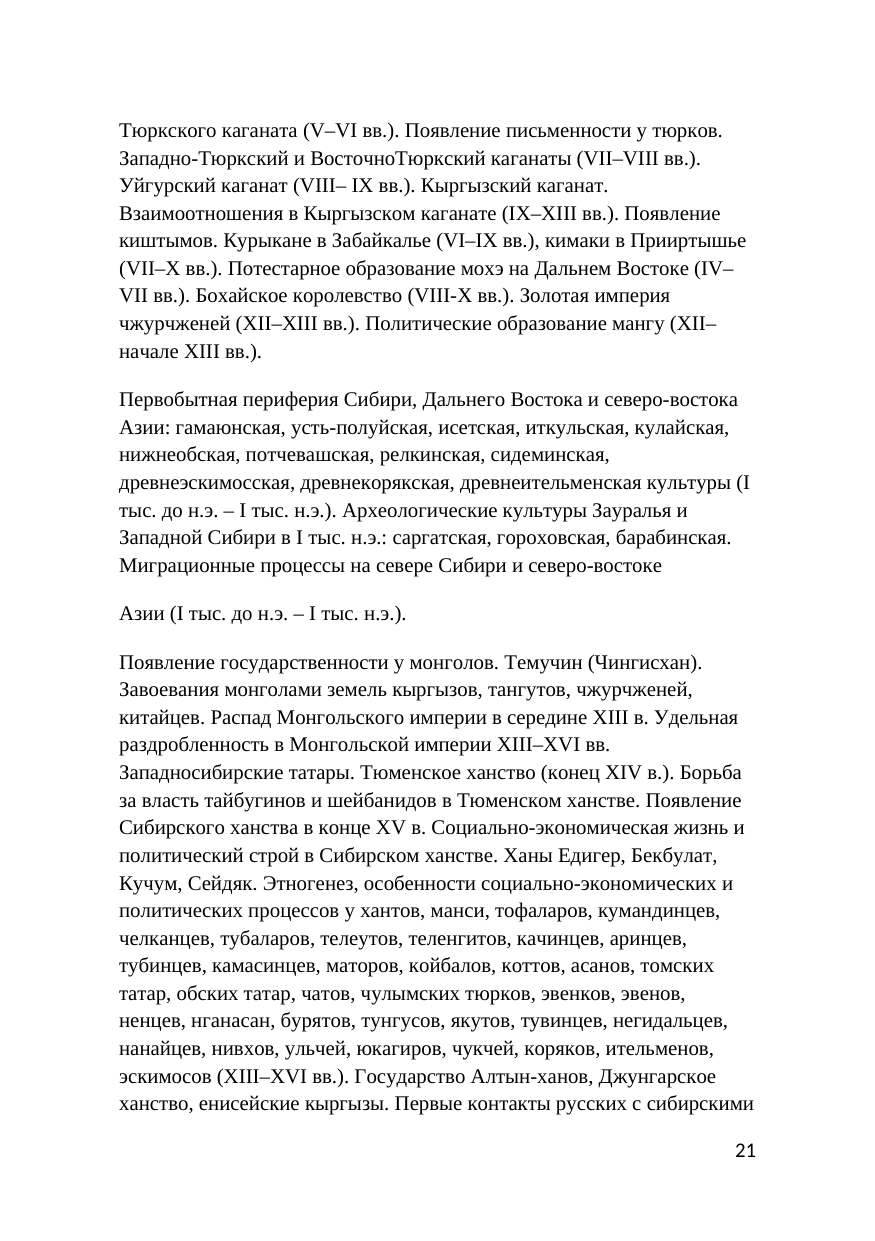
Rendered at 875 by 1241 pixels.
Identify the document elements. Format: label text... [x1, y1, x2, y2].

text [119, 118, 756, 363]
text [119, 649, 756, 1115]
text Первобытная периферия Сибири, Дальнего Востока и северо-востока Азии: гамаюнская, усть-полуйская, исетская, иткульская, кулайская, нижнеобская, потчевашская, релкинская, сидеминская, древнеэскимосская, древнекорякская, древнеительменская культуры (I тыс. до н.э. – I тыс. н.э.). Археологические культуры Зауралья и Западной Сибири в I тыс. н.э.: саргатская, гороховская, барабинская. Миграционные процессы на севере Сибири и северо-востоке [119, 387, 756, 577]
text Азии (I тыс. до н.э. – I тыс. н.э.). [119, 601, 756, 625]
